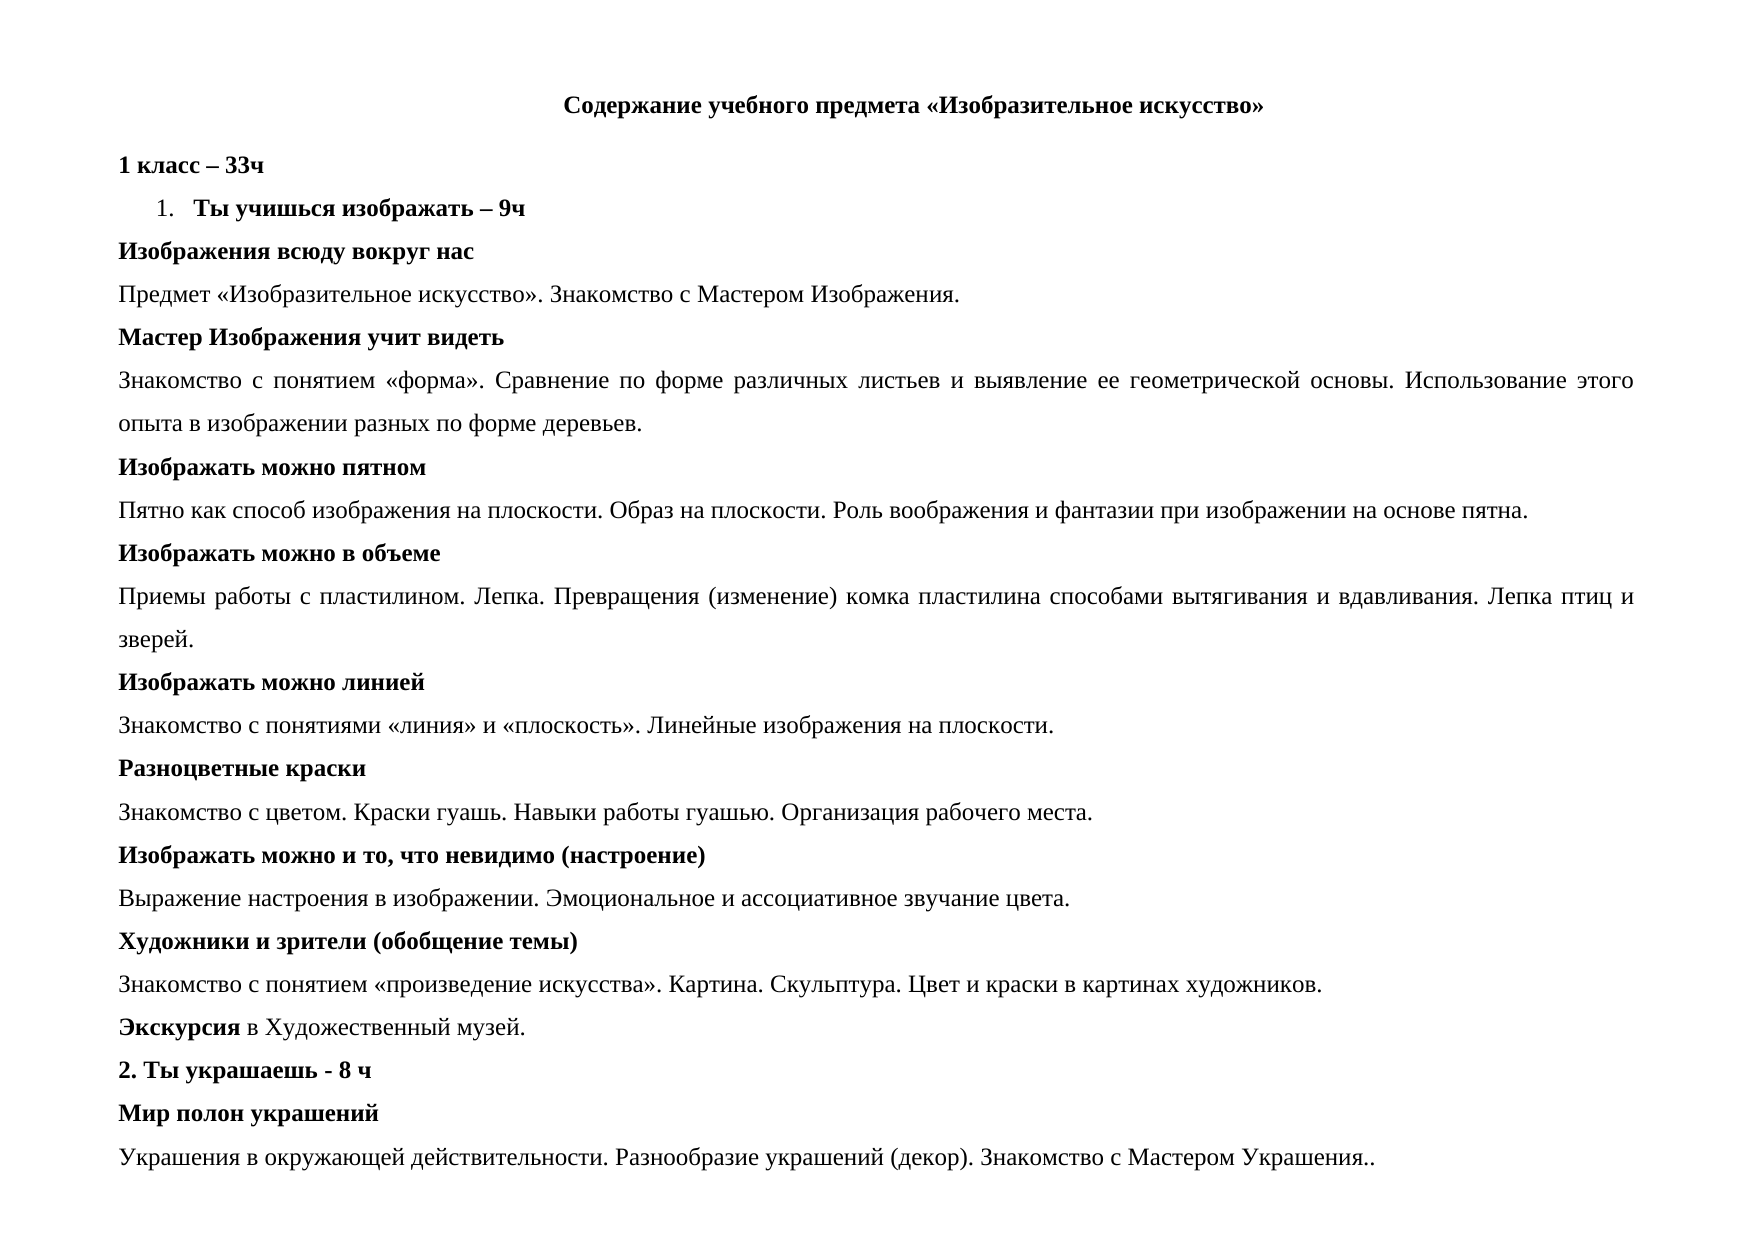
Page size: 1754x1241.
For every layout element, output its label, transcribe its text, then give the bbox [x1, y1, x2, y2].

text 2. Ты украшаешь - 8 ч [118, 1055, 1636, 1084]
text Знакомство с понятием «форма». Сравнение по форме различных листьев и выявление ее геометрической основы. Использование этого опыта в изображении разных по форме деревьев. [118, 365, 1636, 437]
text Приемы работы с пластилином. Лепка. Превращения (изменение) комка пластилина способами вытягивания и вдавливания. Лепка птиц и зверей. [118, 581, 1636, 653]
text Изображать можно и то, что невидимо (настроение) [118, 840, 1636, 868]
text Изображать можно пятном [118, 452, 1636, 480]
text Изображать можно в объеме [118, 538, 1636, 567]
list Ты учишься изображать – 9ч [156, 193, 1636, 222]
text Содержание учебного предмета «Изобразительное искусство» [118, 88, 1636, 119]
text Пятно как способ изображения на плоскости. Образ на плоскости. Роль воображения и фантазии при изображении на основе пятна. [118, 495, 1636, 523]
text Знакомство с цветом. Краски гуашь. Навыки работы гуашью. Организация рабочего места. [118, 797, 1636, 825]
text Выражение настроения в изображении. Эмоциональное и ассоциативное звучание цвета. [118, 883, 1636, 912]
text Мастер Изображения учит видеть [118, 322, 1636, 351]
text Изображения всюду вокруг нас [118, 236, 1636, 265]
text 1 класс – 33ч [118, 150, 1636, 178]
text Знакомство с понятиями «линия» и «плоскость». Линейные изображения на плоскости. [118, 710, 1636, 739]
text Разноцветные краски [118, 753, 1636, 782]
text Изображать можно линией [118, 667, 1636, 696]
text Художники и зрители (обобщение темы) [118, 926, 1636, 955]
text Предмет «Изобразительное искусство». Знакомство с Мастером Изображения. [118, 279, 1636, 308]
text Знакомство с понятием «произведение искусства». Картина. Скульптура. Цвет и краски в картинах художников. [118, 969, 1636, 998]
text Экскурсия в Художественный музей. [118, 1012, 1636, 1041]
text Украшения в окружающей действительности. Разнообразие украшений (декор). Знакомство с Мастером Украшения.. [118, 1142, 1636, 1170]
text Мир полон украшений [118, 1098, 1636, 1127]
